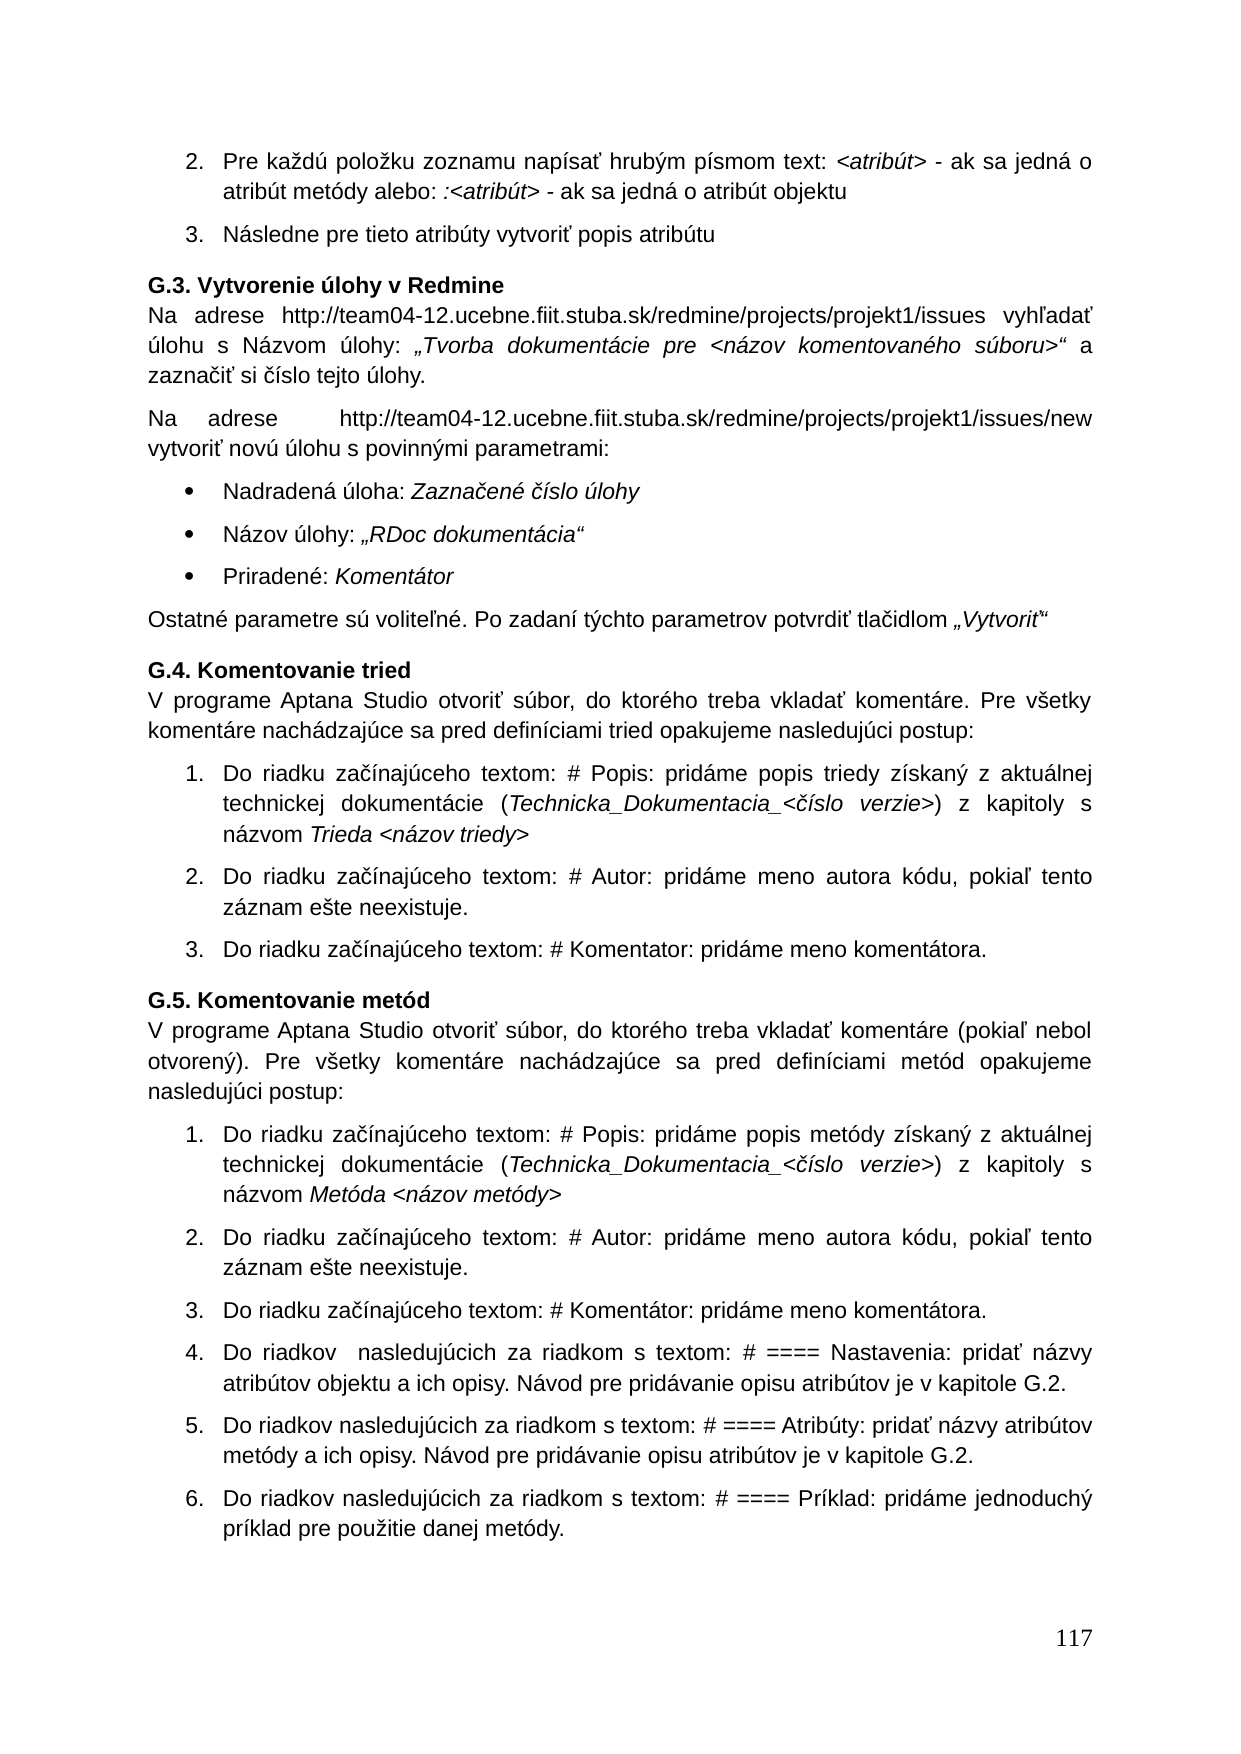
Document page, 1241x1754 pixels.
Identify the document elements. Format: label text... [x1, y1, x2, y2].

list Do riadku začínajúceho textom: # Komentátor: pridáme meno komentátora. [185, 1297, 1092, 1323]
list Následne pre tieto atribúty vytvoriť popis atribútu [185, 221, 1092, 247]
list Pre každú položku zoznamu napísať hrubým písmom text: <atribút> - ak sa jedná o atribút metódy alebo: :<atribút> - ak sa jedná o atribút objektu [185, 148, 1092, 204]
list Do riadku začínajúceho textom: # Komentator: pridáme meno komentátora. [185, 936, 1092, 963]
text Ostatné parametre sú voliteľné. Po zadaní týchto parametrov potvrdiť tlačidlom „Vytvoriť“ [148, 606, 1092, 632]
list Do riadku začínajúceho textom: # Autor: pridáme meno autora kódu, pokiaľ tento záznam ešte neexistuje. [185, 863, 1092, 920]
list Priradené: Komentátor [185, 563, 1092, 590]
subtitle G.3. Vytvorenie úlohy v Redmine [148, 272, 1092, 298]
text V programe Aptana Studio otvoriť súbor, do ktorého treba vkladať komentáre. Pre všetky komentáre nachádzajúce sa pred definíciami tried opakujeme nasledujúci postup: [148, 687, 1092, 744]
list Do riadku začínajúceho textom: # Autor: pridáme meno autora kódu, pokiaľ tento záznam ešte neexistuje. [185, 1224, 1092, 1280]
subtitle G.4. Komentovanie tried [148, 657, 1092, 683]
list Nadradená úloha: Zaznačené číslo úlohy [185, 478, 1092, 504]
list Do riadkov nasledujúcich za riadkom s textom: # ==== Nastavenia: pridať názvy atribútov objektu a ich opisy. Návod pre pridávanie opisu atribútov je v kapitole G.2. [185, 1339, 1092, 1396]
list Názov úlohy: „RDoc dokumentácia“ [185, 521, 1092, 547]
text Na adrese http://team04-12.ucebne.fiit.stuba.sk/redmine/projects/projekt1/issues/new vytvoriť novú úlohu s povinnými parametrami: [148, 405, 1092, 462]
subtitle G.5. Komentovanie metód [148, 987, 1092, 1014]
list Do riadku začínajúceho textom: # Popis: pridáme popis metódy získaný z aktuálnej technickej dokumentácie (Technicka_Dokumentacia_<číslo verzie>) z kapitoly s názvom Metóda <názov metódy> [185, 1121, 1092, 1207]
text V programe Aptana Studio otvoriť súbor, do ktorého treba vkladať komentáre (pokiaľ nebol otvorený). Pre všetky komentáre nachádzajúce sa pred definíciami metód opakujeme nasledujúci postup: [148, 1017, 1092, 1104]
list Do riadku začínajúceho textom: # Popis: pridáme popis triedy získaný z aktuálnej technickej dokumentácie (Technicka_Dokumentacia_<číslo verzie>) z kapitoly s názvom Trieda <názov triedy> [185, 760, 1092, 847]
list Do riadkov nasledujúcich za riadkom s textom: # ==== Príklad: pridáme jednoduchý príklad pre použitie danej metódy. [185, 1485, 1092, 1542]
text Na adrese http://team04-12.ucebne.fiit.stuba.sk/redmine/projects/projekt1/issues vyhľadať úlohu s Názvom úlohy: „Tvorba dokumentácie pre <názov komentovaného súboru>“ a zaznačiť si číslo tejto úlohy. [148, 302, 1092, 389]
list Do riadkov nasledujúcich za riadkom s textom: # ==== Atribúty: pridať názvy atribútov metódy a ich opisy. Návod pre pridávanie opisu atribútov je v kapitole G.2. [185, 1412, 1092, 1469]
